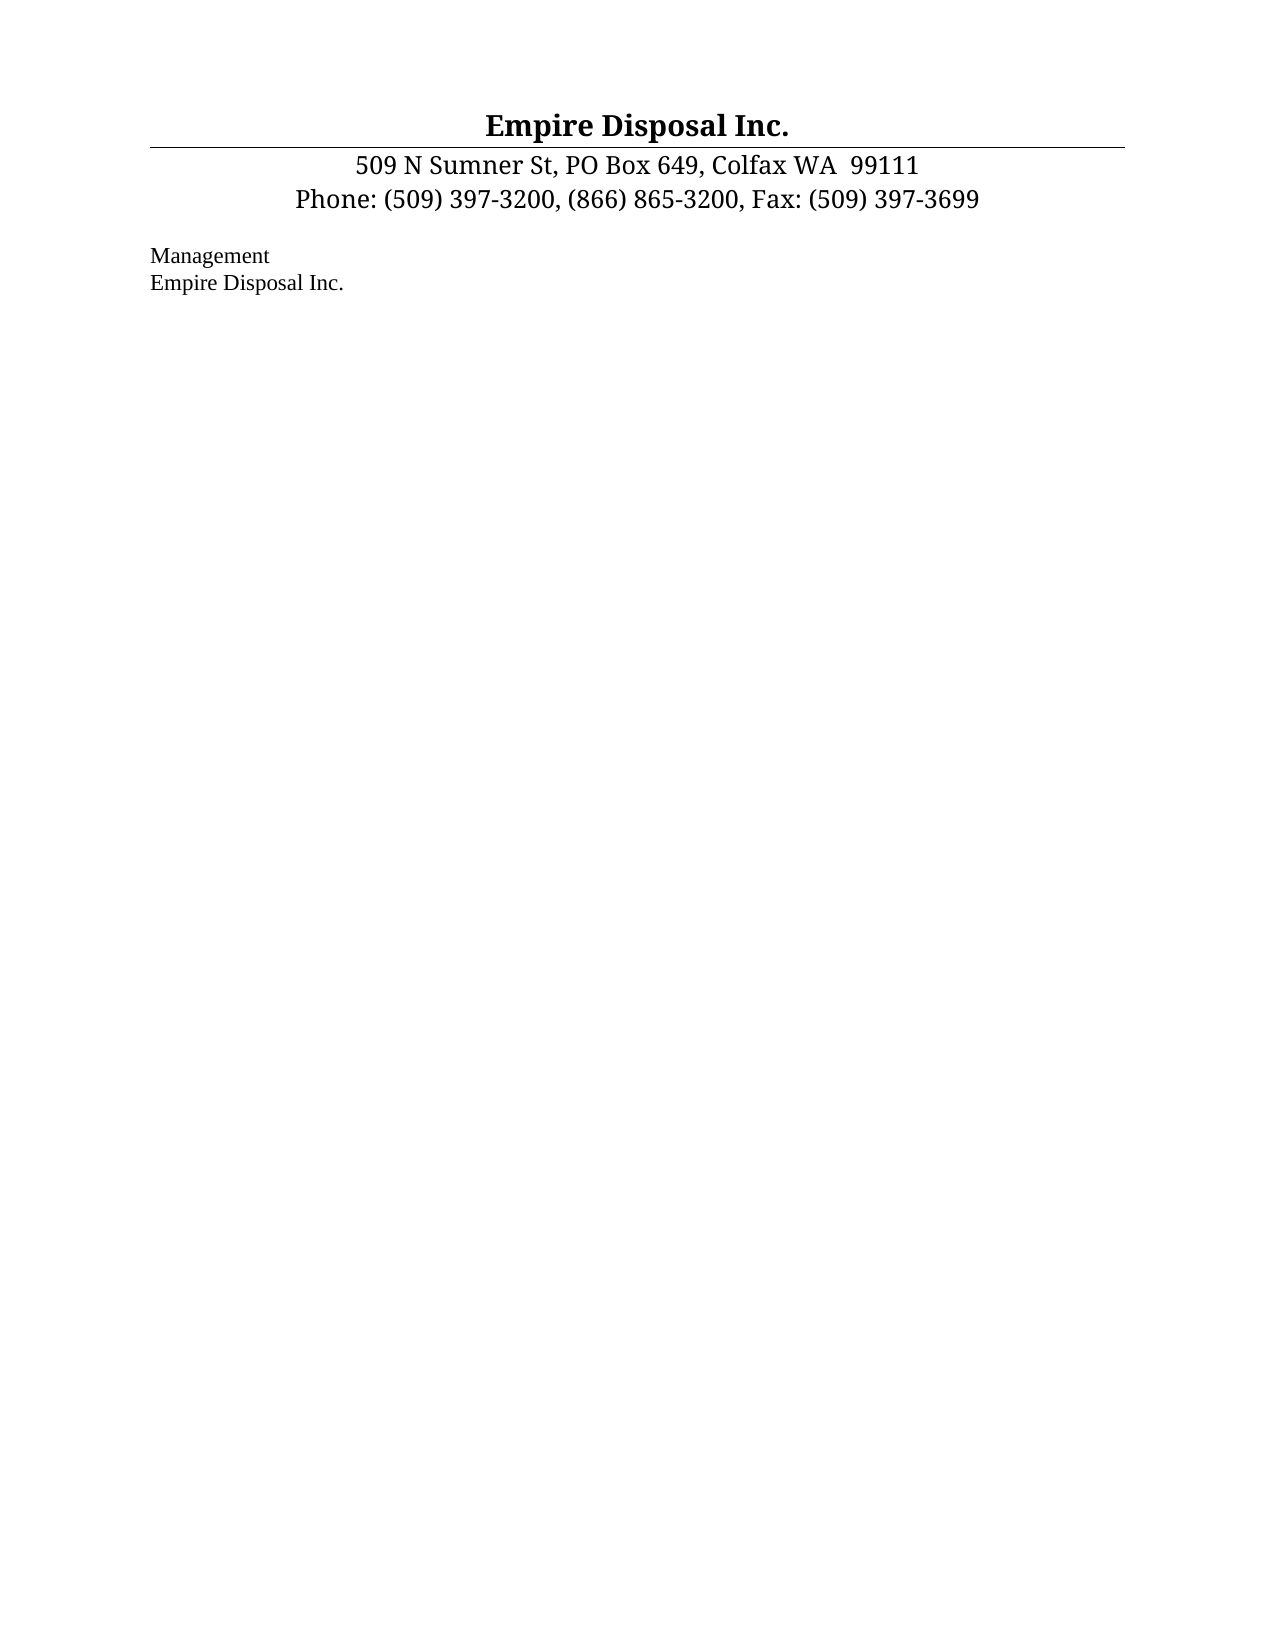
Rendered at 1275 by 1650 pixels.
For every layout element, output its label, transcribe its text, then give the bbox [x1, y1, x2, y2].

title Empire Disposal Inc. [150, 269, 1125, 295]
title Management [150, 242, 1125, 269]
